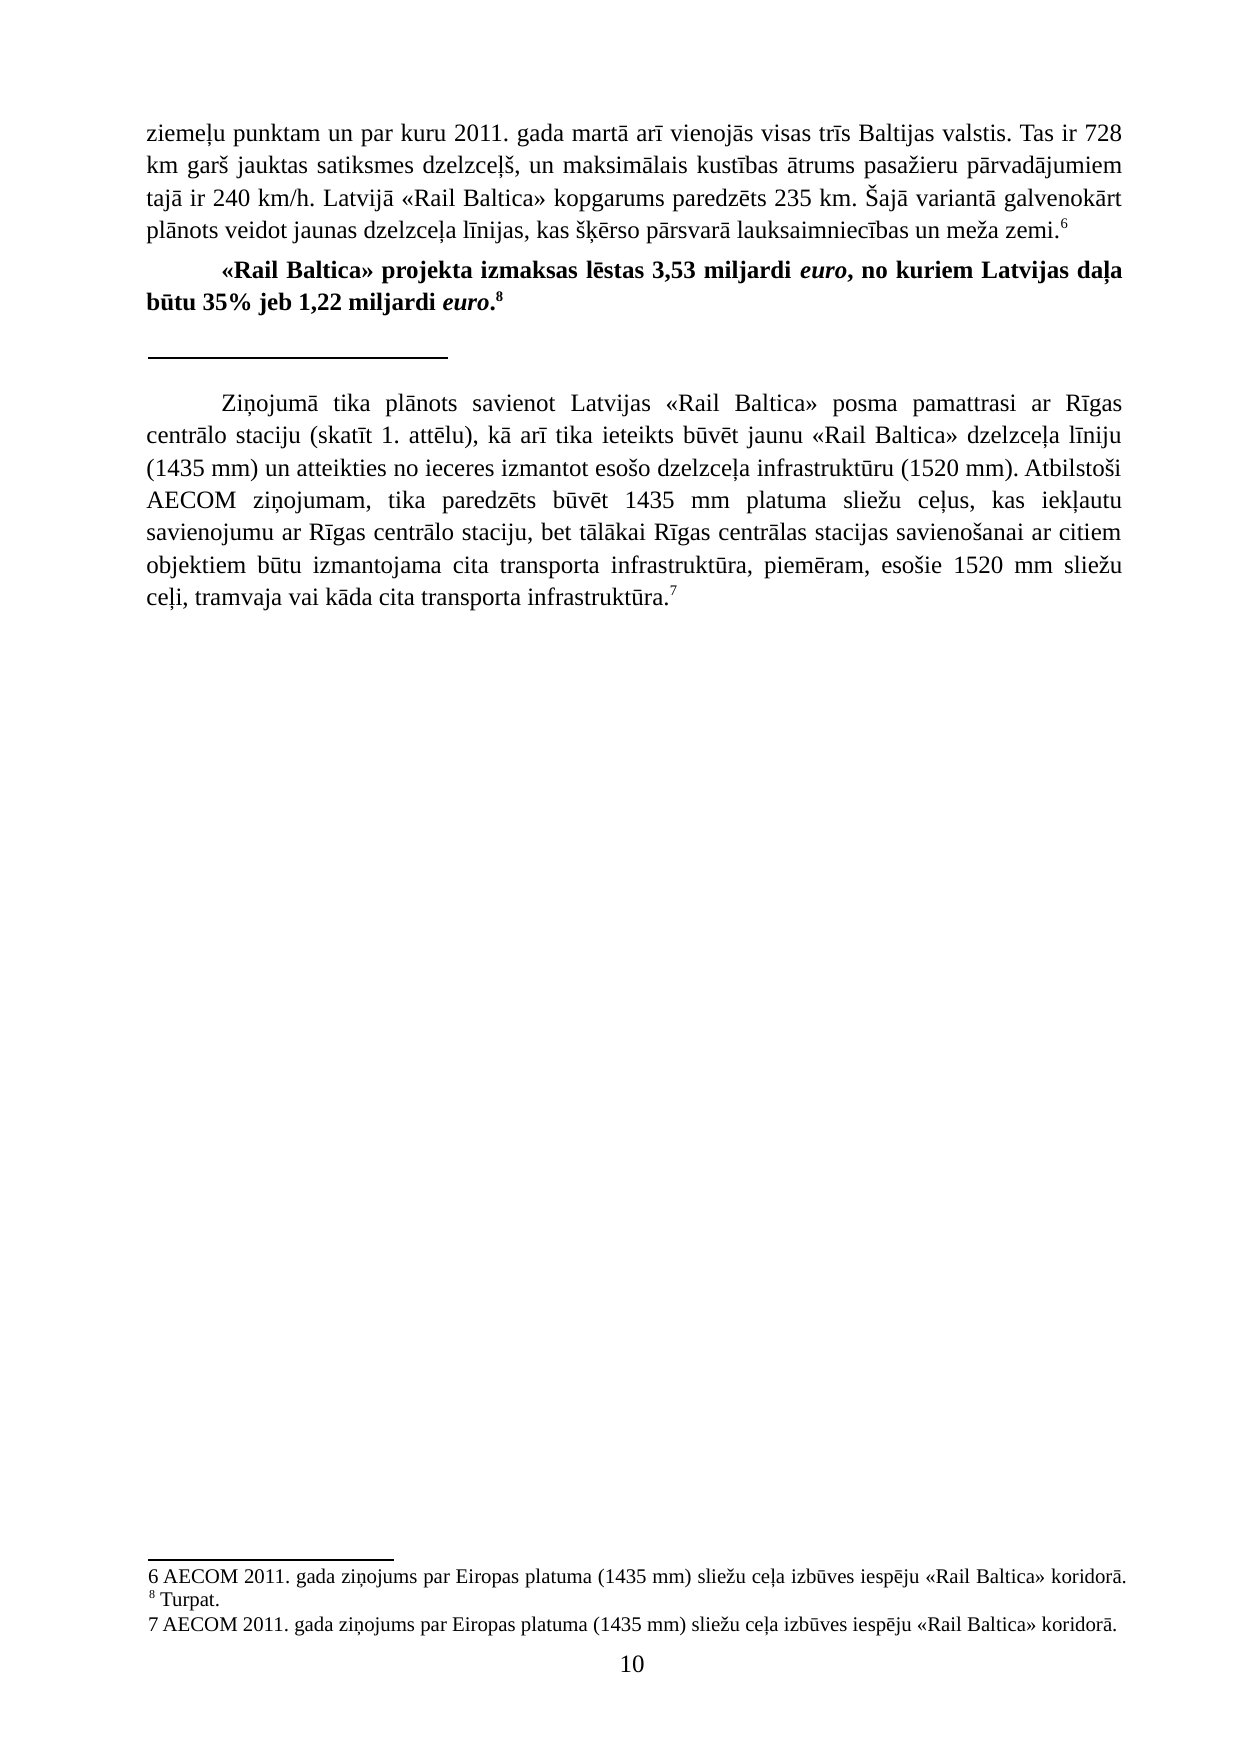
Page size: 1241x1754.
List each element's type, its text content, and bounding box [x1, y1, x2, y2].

text Ziņojumā tika plānots savienot Latvijas «Rail Baltica» posma pamattrasi ar Rīgas centrālo staciju (skatīt 1. attēlu), kā arī tika ieteikts būvēt jaunu «Rail Baltica» dzelzceļa līniju (1435 mm) un atteikties no ieceres izmantot esošo dzelzceļa infrastruktūru (1520 mm). Atbilstoši AECOM ziņojumam, tika paredzēts būvēt 1435 mm platuma sliežu ceļus, kas iekļautu savienojumu ar Rīgas centrālo staciju, bet tālākai Rīgas centrālas stacijas savienošanai ar citiem objektiem būtu izmantojama cita transporta infrastruktūra, piemēram, esošie 1520 mm sliežu ceļi, tramvaja vai kāda cita transporta infrastruktūra. [146, 388, 1123, 611]
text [146, 118, 1123, 244]
text «Rail Baltica» projekta izmaksas lēstas 3,53 miljardi euro, no kuriem Latvijas daļa būtu 35% jeb 1,22 miljardi euro.8 [146, 255, 1123, 316]
